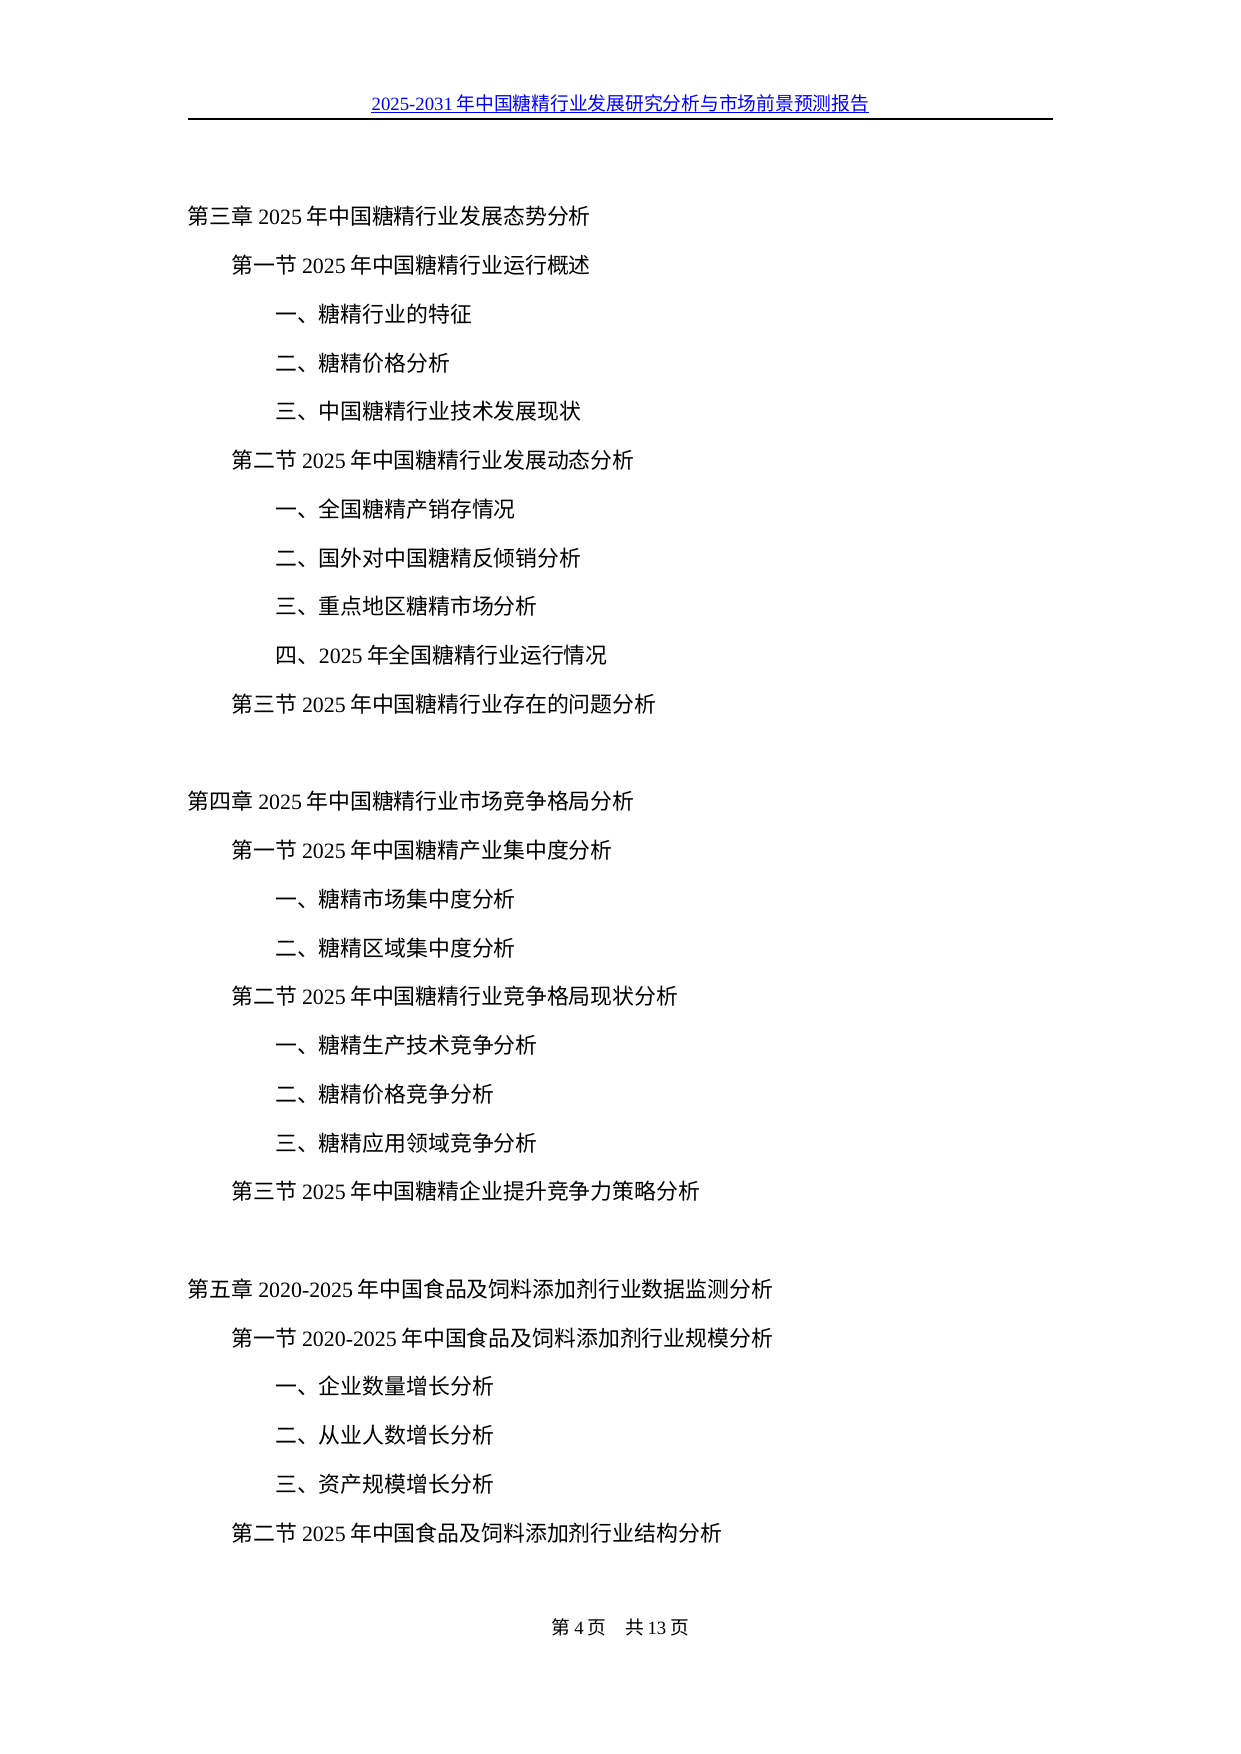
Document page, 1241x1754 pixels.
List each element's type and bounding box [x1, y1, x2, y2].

text [187, 150, 1053, 1548]
